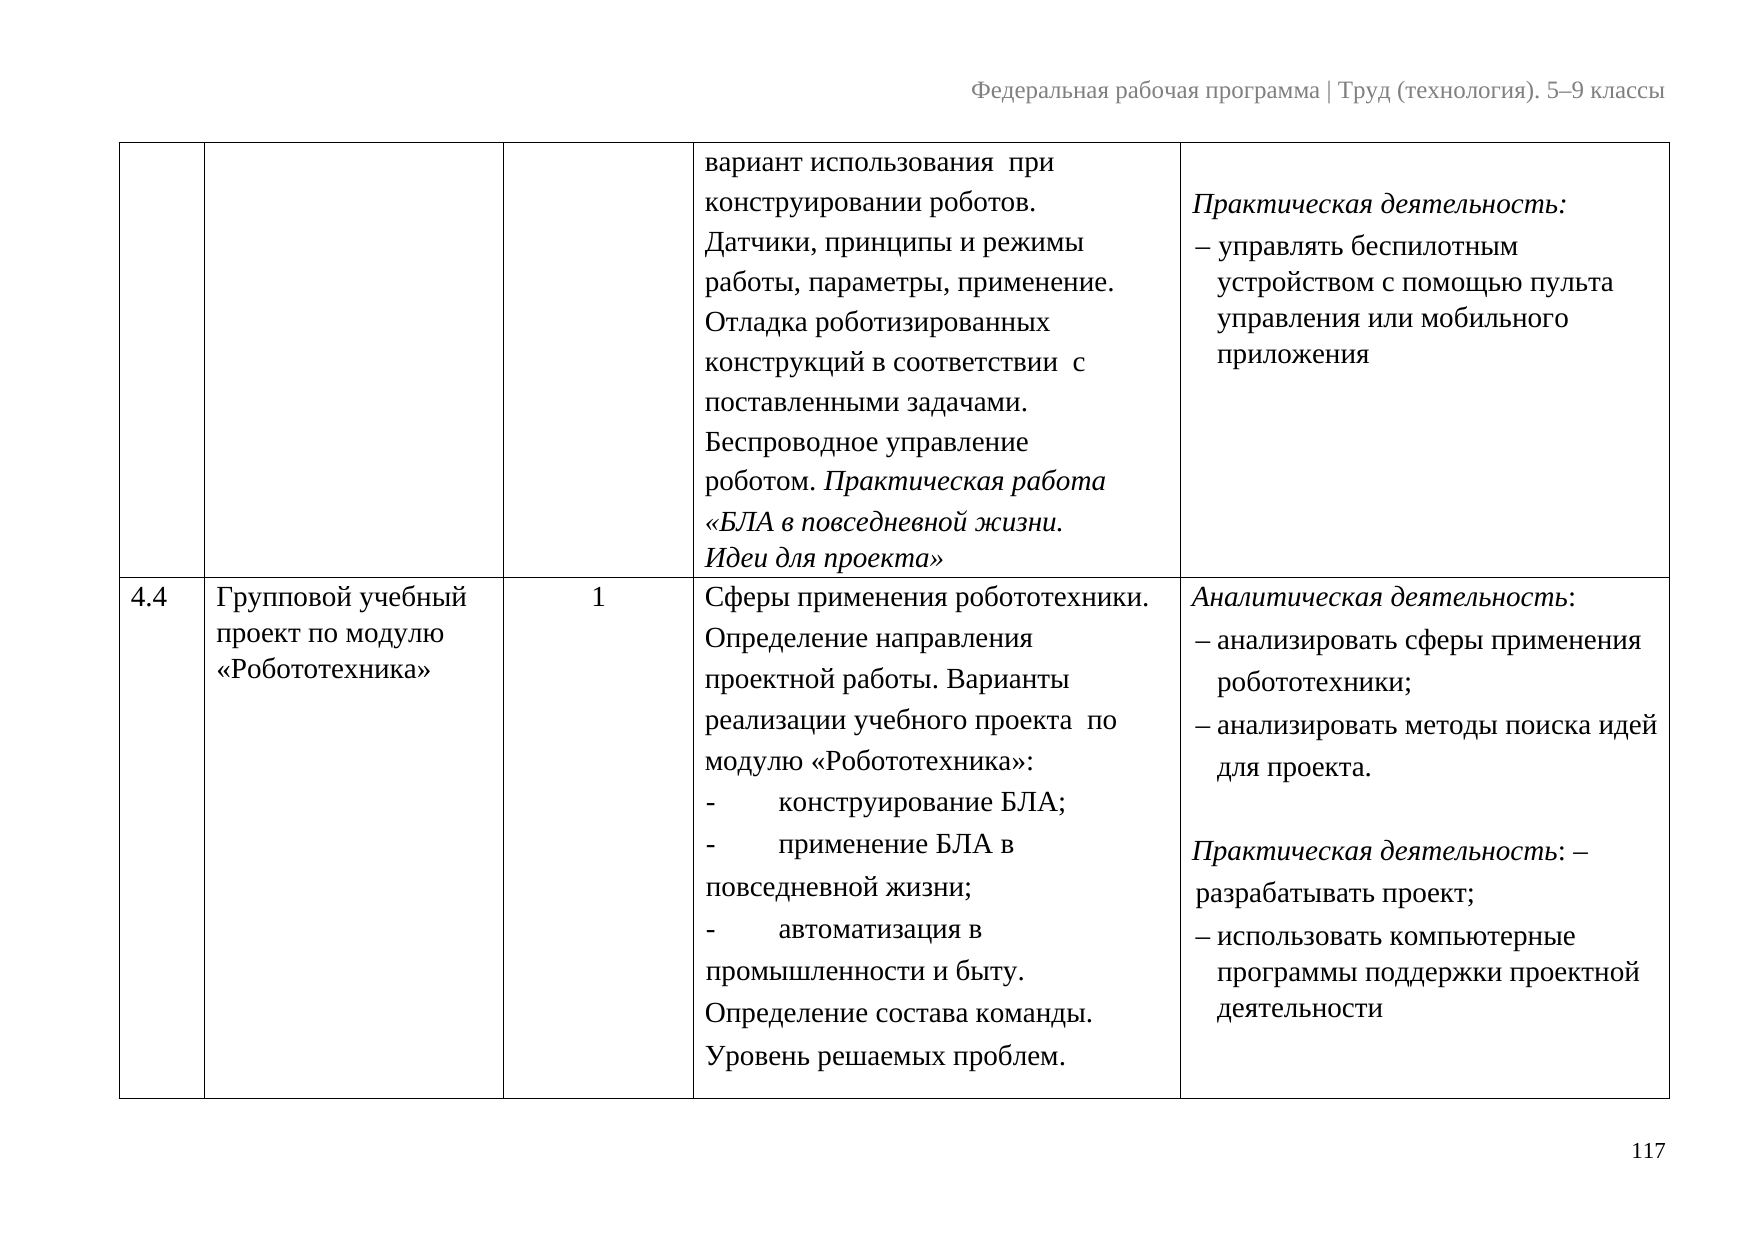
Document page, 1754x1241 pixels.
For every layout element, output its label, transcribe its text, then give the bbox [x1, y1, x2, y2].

table_header вариант использования при конструировании роботов. Датчики, принципы и режимы работы, параметры, применение. Отладка роботизированных конструкций в соответствии с поставленными задачами. Беспроводное управление роботом. Практическая работа «БЛА в повседневной жизни. Идеи для проекта» [694, 143, 1180, 577]
table_cell 1 [504, 578, 693, 1098]
table_header [120, 143, 204, 577]
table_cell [1181, 578, 1669, 1098]
table_header Практическая деятельность: – управлять беспилотным устройством с помощью пульта управления или мобильного приложения [1181, 143, 1669, 577]
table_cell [694, 578, 1180, 1098]
table_cell 4.4 [120, 578, 204, 1098]
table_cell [205, 578, 503, 1098]
table_header [504, 143, 693, 577]
table_header [205, 143, 503, 577]
